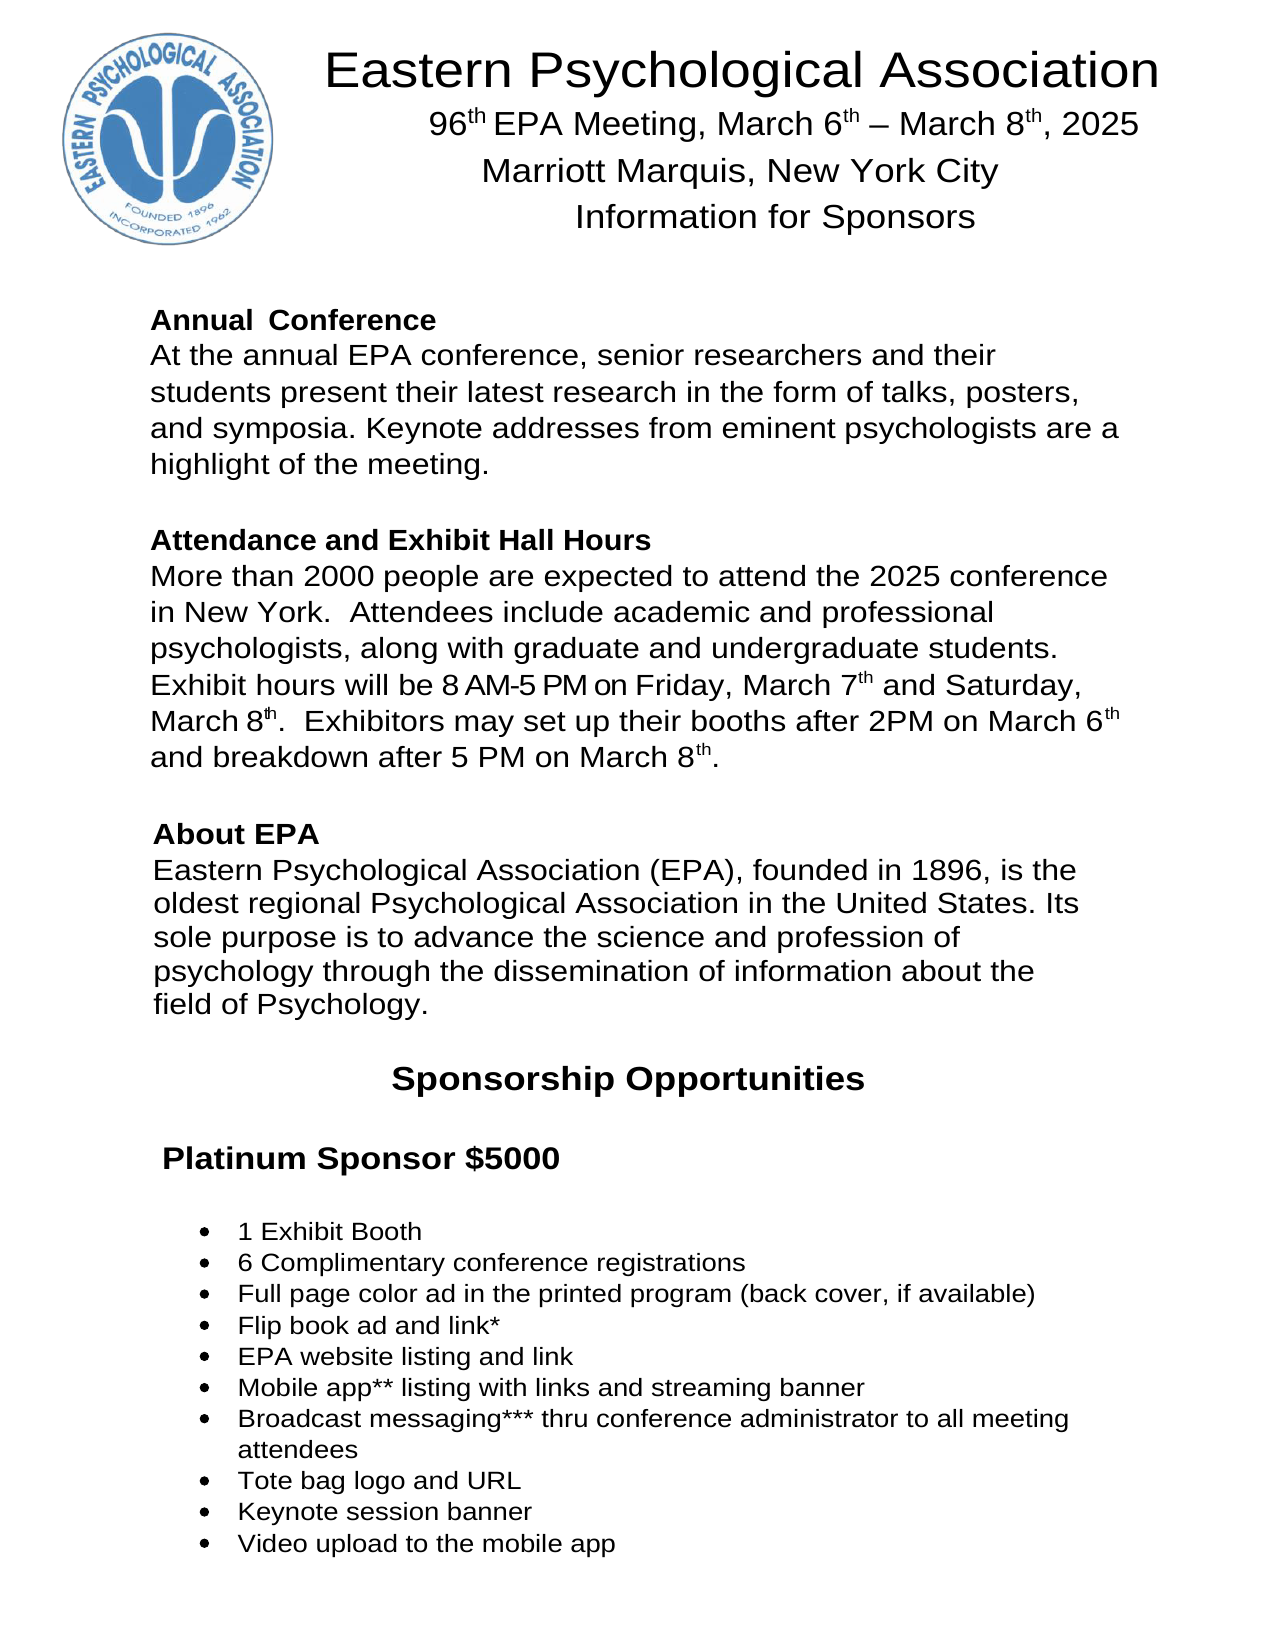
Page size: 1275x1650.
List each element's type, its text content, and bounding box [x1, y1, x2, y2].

picture [41, 13, 309, 277]
text Sponsorship Opportunities [162, 1059, 1095, 1098]
text Eastern Psychological Association (EPA), founded in 1896, is the oldest regional Psychological Association in the United States. Its sole purpose is to advance the science and profession of psychology through the dissemination of information about the field of Psychology. [152, 853, 1095, 1021]
text 96th EPA Meeting, March 6th – March 8th, 2025 [366, 103, 1201, 143]
text About EPA [152, 817, 1095, 850]
text Platinum Sponsor $5000 [162, 1140, 1095, 1176]
subtitle Annual Conference [150, 303, 1208, 336]
list 6 Complimentary conference registrations [200, 1248, 1095, 1277]
text Information for Sponsors [349, 197, 1201, 236]
text Eastern Psychological Association [323, 41, 1208, 98]
list Keynote session banner [200, 1497, 1095, 1526]
text At the annual EPA conference, senior researchers and their students present their latest research in the form of talks, posters, and symposia. Keynote addresses from eminent psychologists are a highlight of the meeting. [150, 338, 1126, 480]
text More than 2000 people are expected to attend the 2025 conference in New York. Attendees include academic and professional psychologists, along with graduate and undergraduate students. Exhibit hours will be 8 AM-5 PM on Friday, March 7th and Saturday, March 8th. Exhibitors may set up their booths after 2PM on March 6th and breakdown after 5 PM on March 8th. [150, 559, 1126, 773]
list EPA website listing and link [200, 1342, 1095, 1371]
list Video upload to the mobile app [200, 1528, 1095, 1557]
subtitle Attendance and Exhibit Hall Hours [150, 523, 1208, 557]
list 1 Exhibit Booth [200, 1217, 1095, 1246]
list Full page color ad in the printed program (back cover, if available) [200, 1279, 1095, 1308]
list Tote bag logo and URL [200, 1466, 1095, 1495]
list Mobile app** listing with links and streaming banner [200, 1373, 1095, 1402]
text Marriott Marquis, New York City [424, 151, 1201, 189]
list Flip book ad and link* [200, 1311, 1095, 1339]
list Broadcast messaging*** thru conference administrator to all meeting attendees [200, 1404, 1095, 1464]
